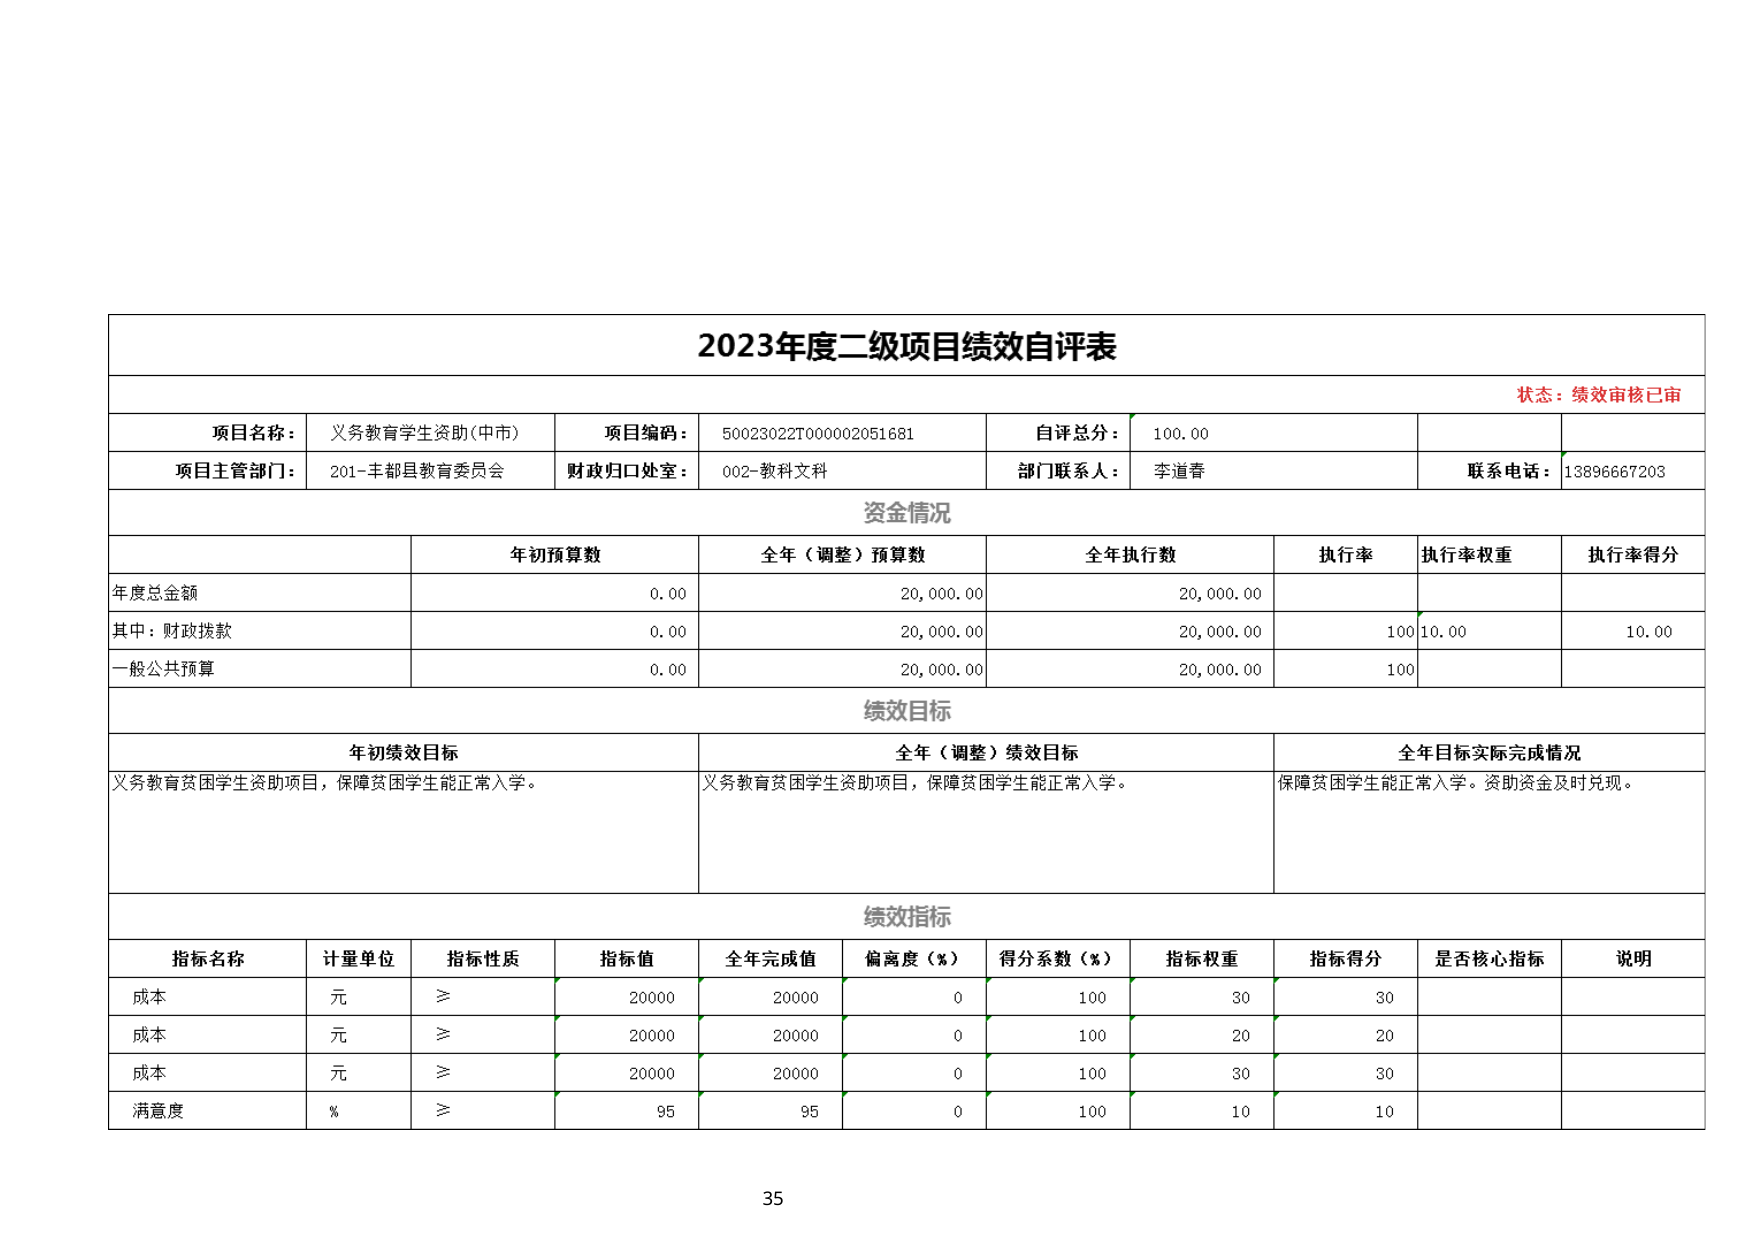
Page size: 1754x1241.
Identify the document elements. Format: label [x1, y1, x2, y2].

picture [108, 314, 1706, 1130]
